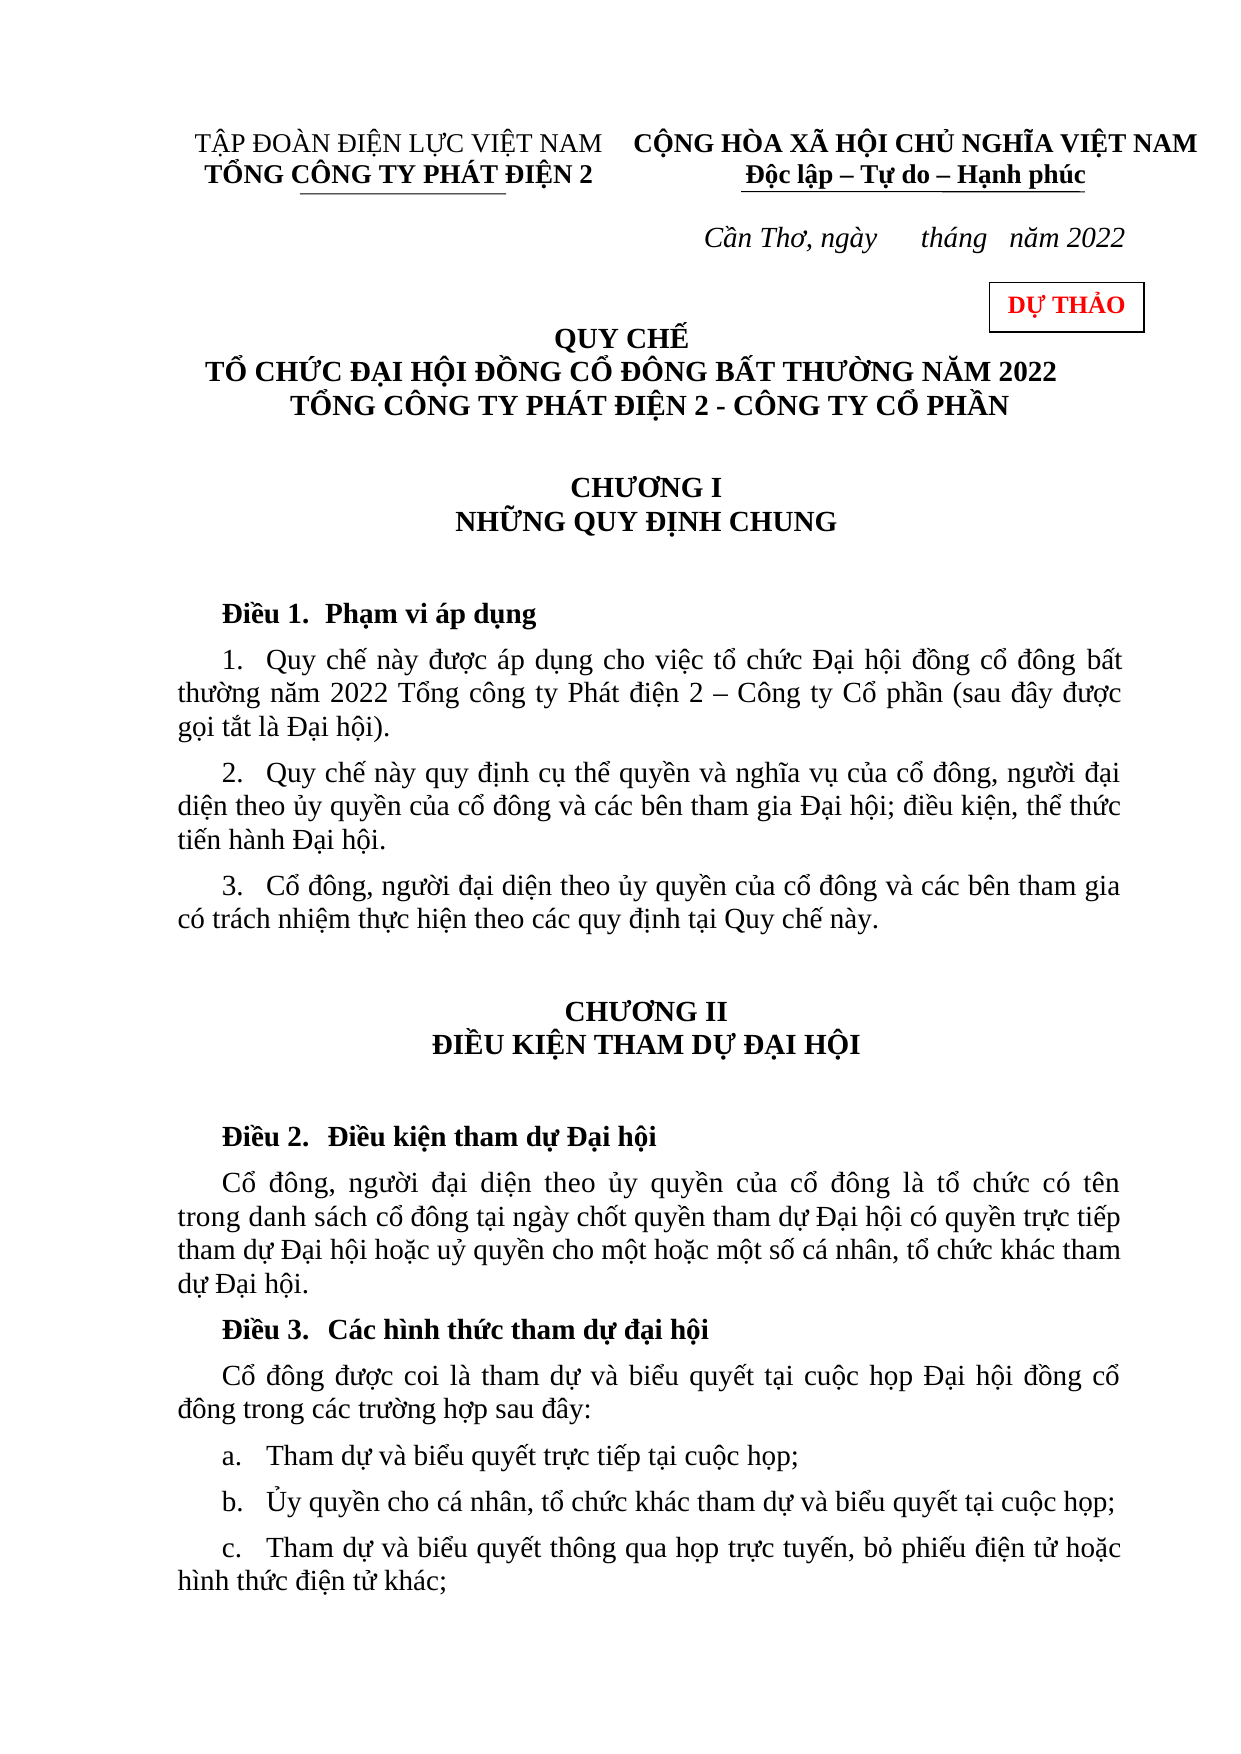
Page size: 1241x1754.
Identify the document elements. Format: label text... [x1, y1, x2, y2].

text TỔ CHỨC ĐẠI HỘI ĐỒNG CỔ ĐÔNG BẤT THƯỜNG NĂM 2022 [140, 354, 1122, 388]
text TỔNG CÔNG TY PHÁT ĐIỆN 2 - CÔNG TY CỔ PHẦN [177, 388, 1122, 422]
table_header TẬP ĐOÀN ĐIỆN LỰC VIỆT NAM TỔNG CÔNG TY PHÁT ĐIỆN 2 [177, 127, 620, 254]
list Tham dự và biểu quyết thông qua họp trực tuyến, bỏ phiếu điện tử hoặc hình thức điện tử khác; [177, 1530, 1122, 1597]
list Quy chế này được áp dụng cho việc tổ chức Đại hội đồng cổ đông bất thường năm 2022 Tổng công ty Phát điện 2 – Công ty Cổ phần (sau đây được gọi tắt là Đại hội). [177, 642, 1122, 742]
text Cổ đông được coi là tham dự và biểu quyết tại cuộc họp Đại hội đồng cổ đông trong các trường hợp sau đây: [177, 1358, 1122, 1425]
list Phạm vi áp dụng [222, 596, 1122, 629]
table_header CỘNG HÒA XÃ HỘI CHỦ NGHĨA VIỆT NAM Độc lập – Tự do – Hạnh phúc Cần Thơ, ngày tháng năm 2022 [620, 127, 1211, 254]
list Điều kiện tham dự Đại hội [222, 1119, 1122, 1153]
text QUY CHẾ [177, 321, 1122, 354]
text CHƯƠNG II [177, 994, 1115, 1027]
list Các hình thức tham dự đại hội [222, 1312, 1122, 1346]
list Tham dự và biểu quyết trực tiếp tại cuộc họp; [177, 1438, 1122, 1471]
text CHƯƠNG I [177, 470, 1115, 504]
list Cổ đông, người đại diện theo ủy quyền của cổ đông và các bên tham gia có trách nhiệm thực hiện theo các quy định tại Quy chế này. [177, 868, 1122, 935]
text Cổ đông, người đại diện theo ủy quyền của cổ đông là tổ chức có tên trong danh sách cổ đông tại ngày chốt quyền tham dự Đại hội có quyền trực tiếp tham dự Đại hội hoặc uỷ quyền cho một hoặc một số cá nhân, tổ chức khác tham dự Đại hội. [177, 1165, 1122, 1299]
text ĐIỀU KIỆN THAM DỰ ĐẠI HỘI [177, 1027, 1115, 1061]
list Ủy quyền cho cá nhân, tổ chức khác tham dự và biểu quyết tại cuộc họp; [177, 1484, 1122, 1517]
list Quy chế này quy định cụ thể quyền và nghĩa vụ của cổ đông, người đại diện theo ủy quyền của cổ đông và các bên tham gia Đại hội; điều kiện, thể thức tiến hành Đại hội. [177, 755, 1122, 856]
text NHỮNG QUY ĐỊNH CHUNG [177, 504, 1115, 537]
